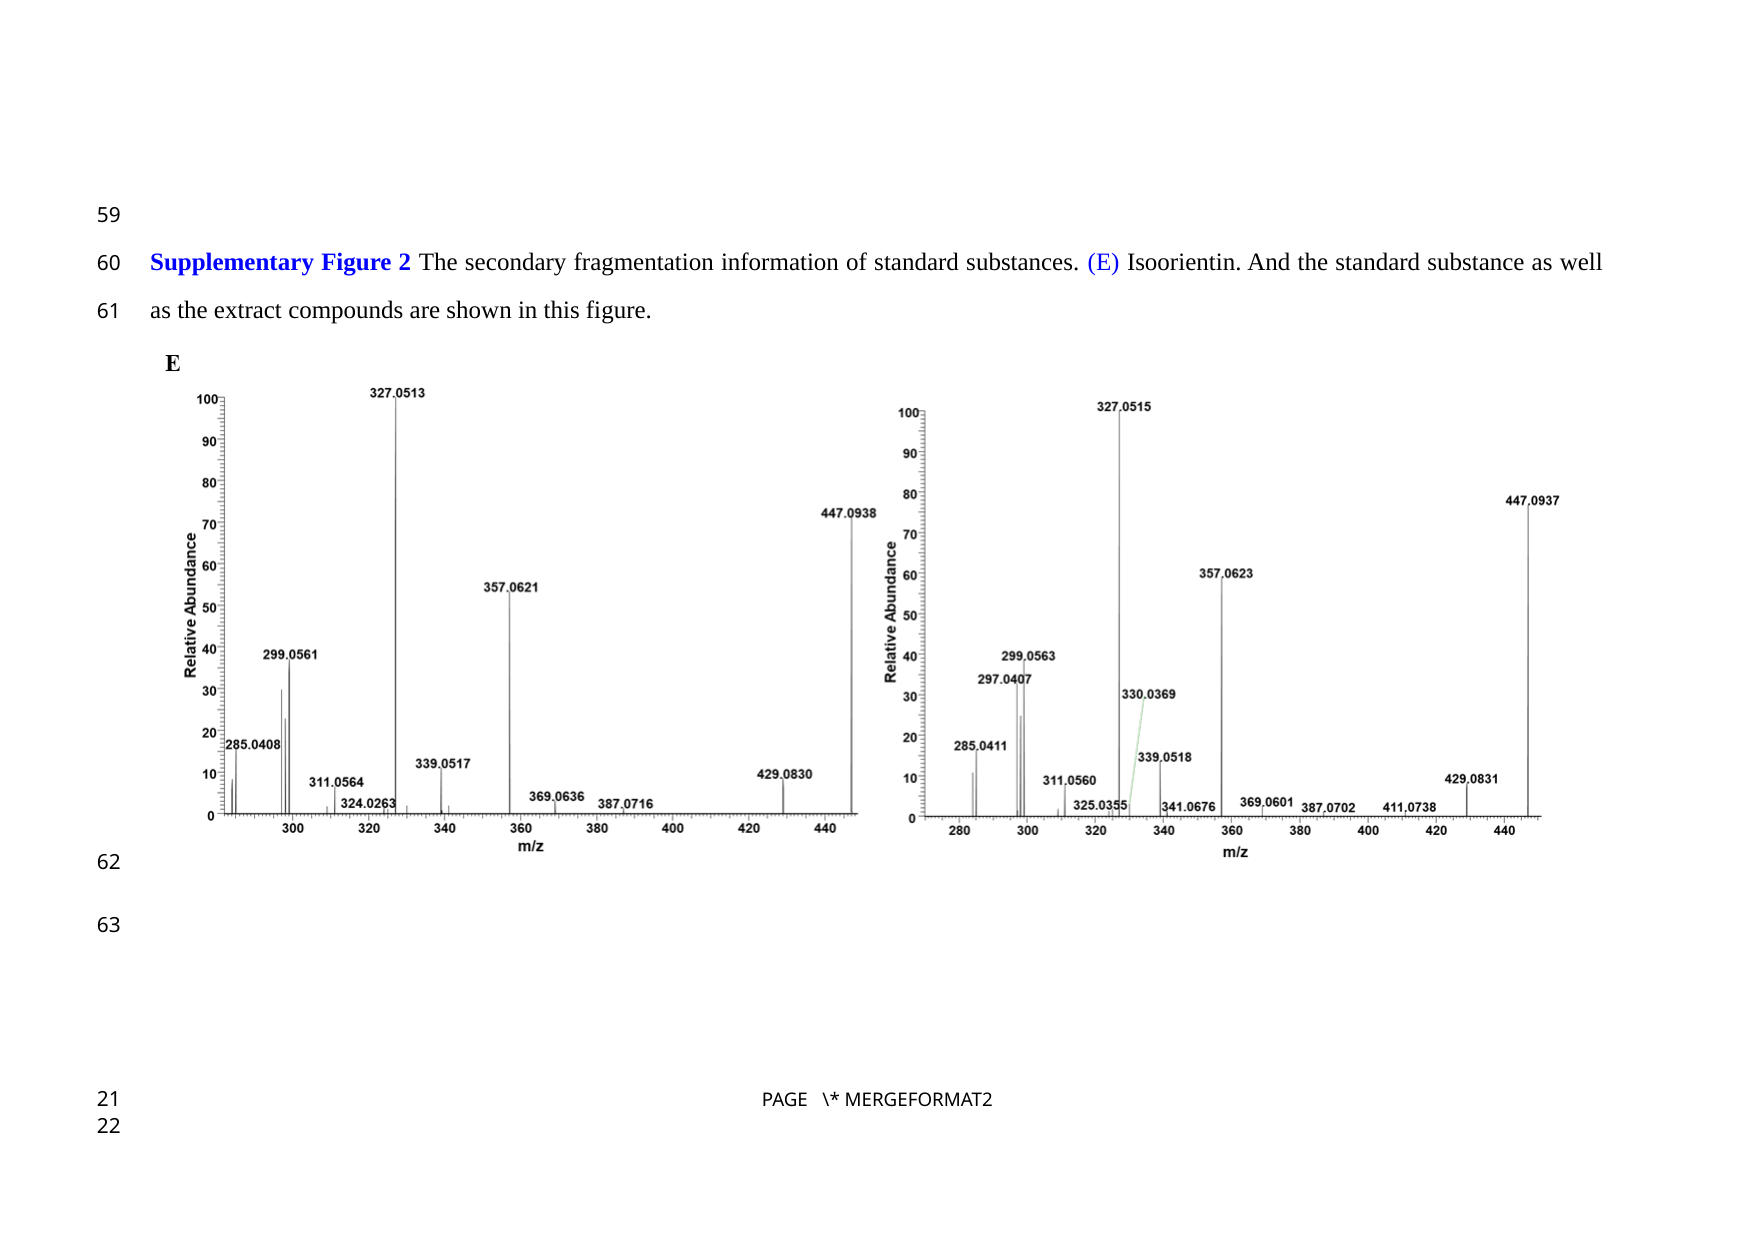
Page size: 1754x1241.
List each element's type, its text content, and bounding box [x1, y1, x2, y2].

picture [150, 340, 1568, 870]
text Supplementary Figure 2 The secondary fragmentation information of standard substances. (E) Isoorientin. And the standard substance as well as the extract compounds are shown in this figure. [150, 245, 1604, 326]
